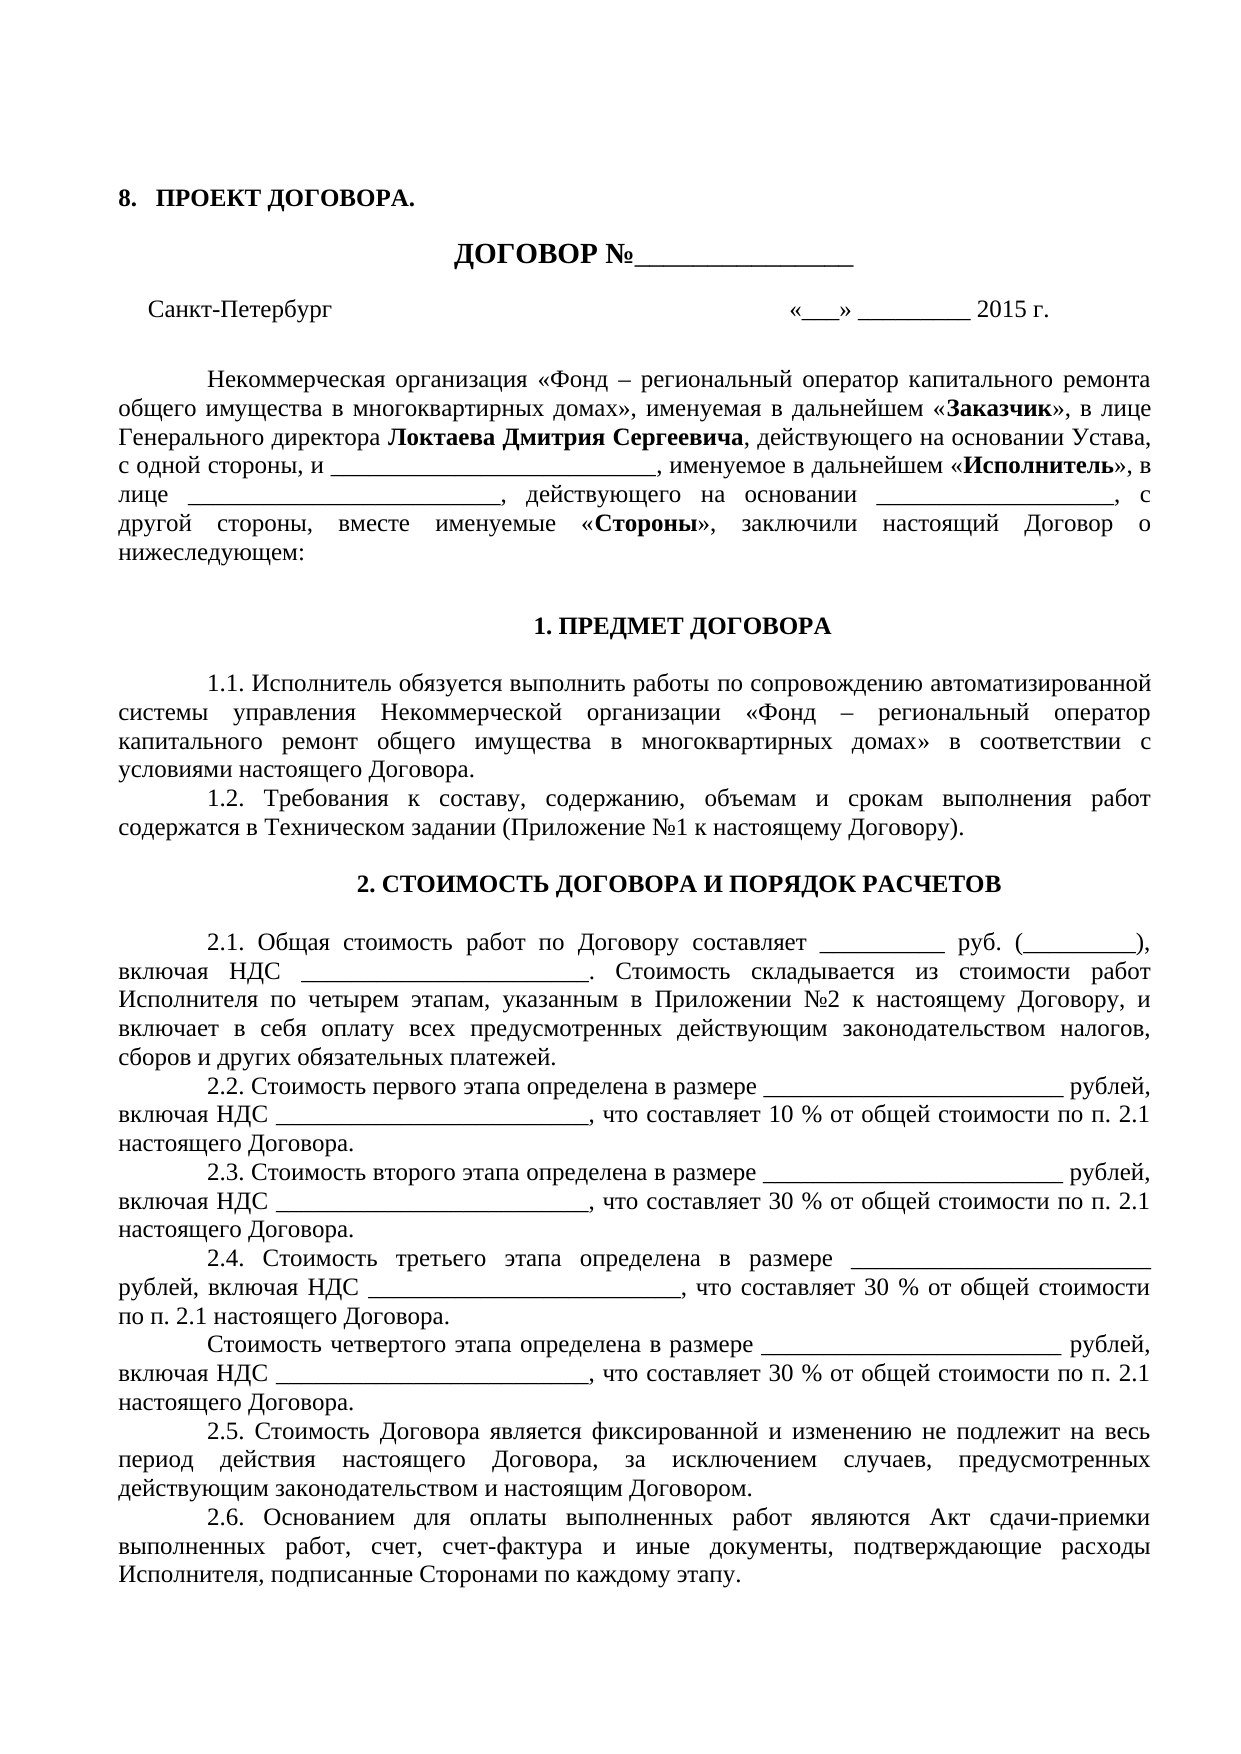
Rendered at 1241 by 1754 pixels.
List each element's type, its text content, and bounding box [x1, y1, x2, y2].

text 2.4. Стоимость третьего этапа определена в размере ________________________ рублей, включая НДС _________________________, что составляет 30 % от общей стоимости по п. 2.1 настоящего Договора. [118, 1243, 1152, 1329]
text 2.1. Общая стоимость работ по Договору составляет __________ руб. (_________), включая НДС _______________________. Стоимость складывается из стоимости работ Исполнителя по четырем этапам, указанным в Приложении №2 к настоящему Договору, и включает в себя оплату всех предусмотренных действующим законодательством налогов, сборов и других обязательных платежей. [118, 927, 1152, 1071]
text Стоимость четвертого этапа определена в размере ________________________ рублей, включая НДС _________________________, что составляет 30 % от общей стоимости по п. 2.1 настоящего Договора. [118, 1329, 1152, 1416]
text 2.6. Основанием для оплаты выполненных работ являются Акт сдачи-приемки выполненных работ, счет, счет-фактура и иные документы, подтверждающие расходы Исполнителя, подписанные Сторонами по каждому этапу. [118, 1502, 1152, 1588]
subtitle ПРОЕКТ ДОГОВОРА. [118, 183, 1152, 211]
text 2.5. Стоимость Договора является фиксированной и изменению не подлежит на весь период действия настоящего Договора, за исключением случаев, предусмотренных действующим законодательством и настоящим Договором. [118, 1416, 1152, 1502]
text 1.1. Исполнитель обязуется выполнить работы по сопровождению автоматизированной системы управления Некоммерческой организации «Фонд – региональный оператор капитального ремонт общего имущества в многоквартирных домах» в соответствии с условиями настоящего Договора. [118, 668, 1152, 783]
text 2. СТОИМОСТЬ ДОГОВОРА И ПОРЯДОК РАСЧЕТОВ [118, 869, 1152, 898]
text 2.3. Стоимость второго этапа определена в размере ________________________ рублей, включая НДС _________________________, что составляет 30 % от общей стоимости по п. 2.1 настоящего Договора. [118, 1157, 1152, 1243]
text Некоммерческая организация «Фонд – региональный оператор капитального ремонта общего имущества в многоквартирных домах», именуемая в дальнейшем «Заказчик», в лице Генерального директора Локтаева Дмитрия Сергеевича, действующего на основании Устава, с одной стороны, и __________________________, именуемое в дальнейшем «Исполнитель», в лице _________________________, действующего на основании ___________________, с другой стороны, вместе именуемые «Стороны», заключили настоящий Договор о нижеследующем: [118, 364, 1152, 565]
text 1. ПРЕДМЕТ ДОГОВОРА [213, 611, 1152, 639]
text Санкт-Петербург «___» _________ 2015 г. [148, 294, 1152, 323]
text ДОГОВОР №_______________ [156, 236, 1152, 270]
text 2.2. Стоимость первого этапа определена в размере ________________________ рублей, включая НДС _________________________, что составляет 10 % от общей стоимости по п. 2.1 настоящего Договора. [118, 1071, 1152, 1157]
text 1.2. Требования к составу, содержанию, объемам и срокам выполнения работ содержатся в Техническом задании (Приложение №1 к настоящему Договору). [118, 783, 1152, 841]
